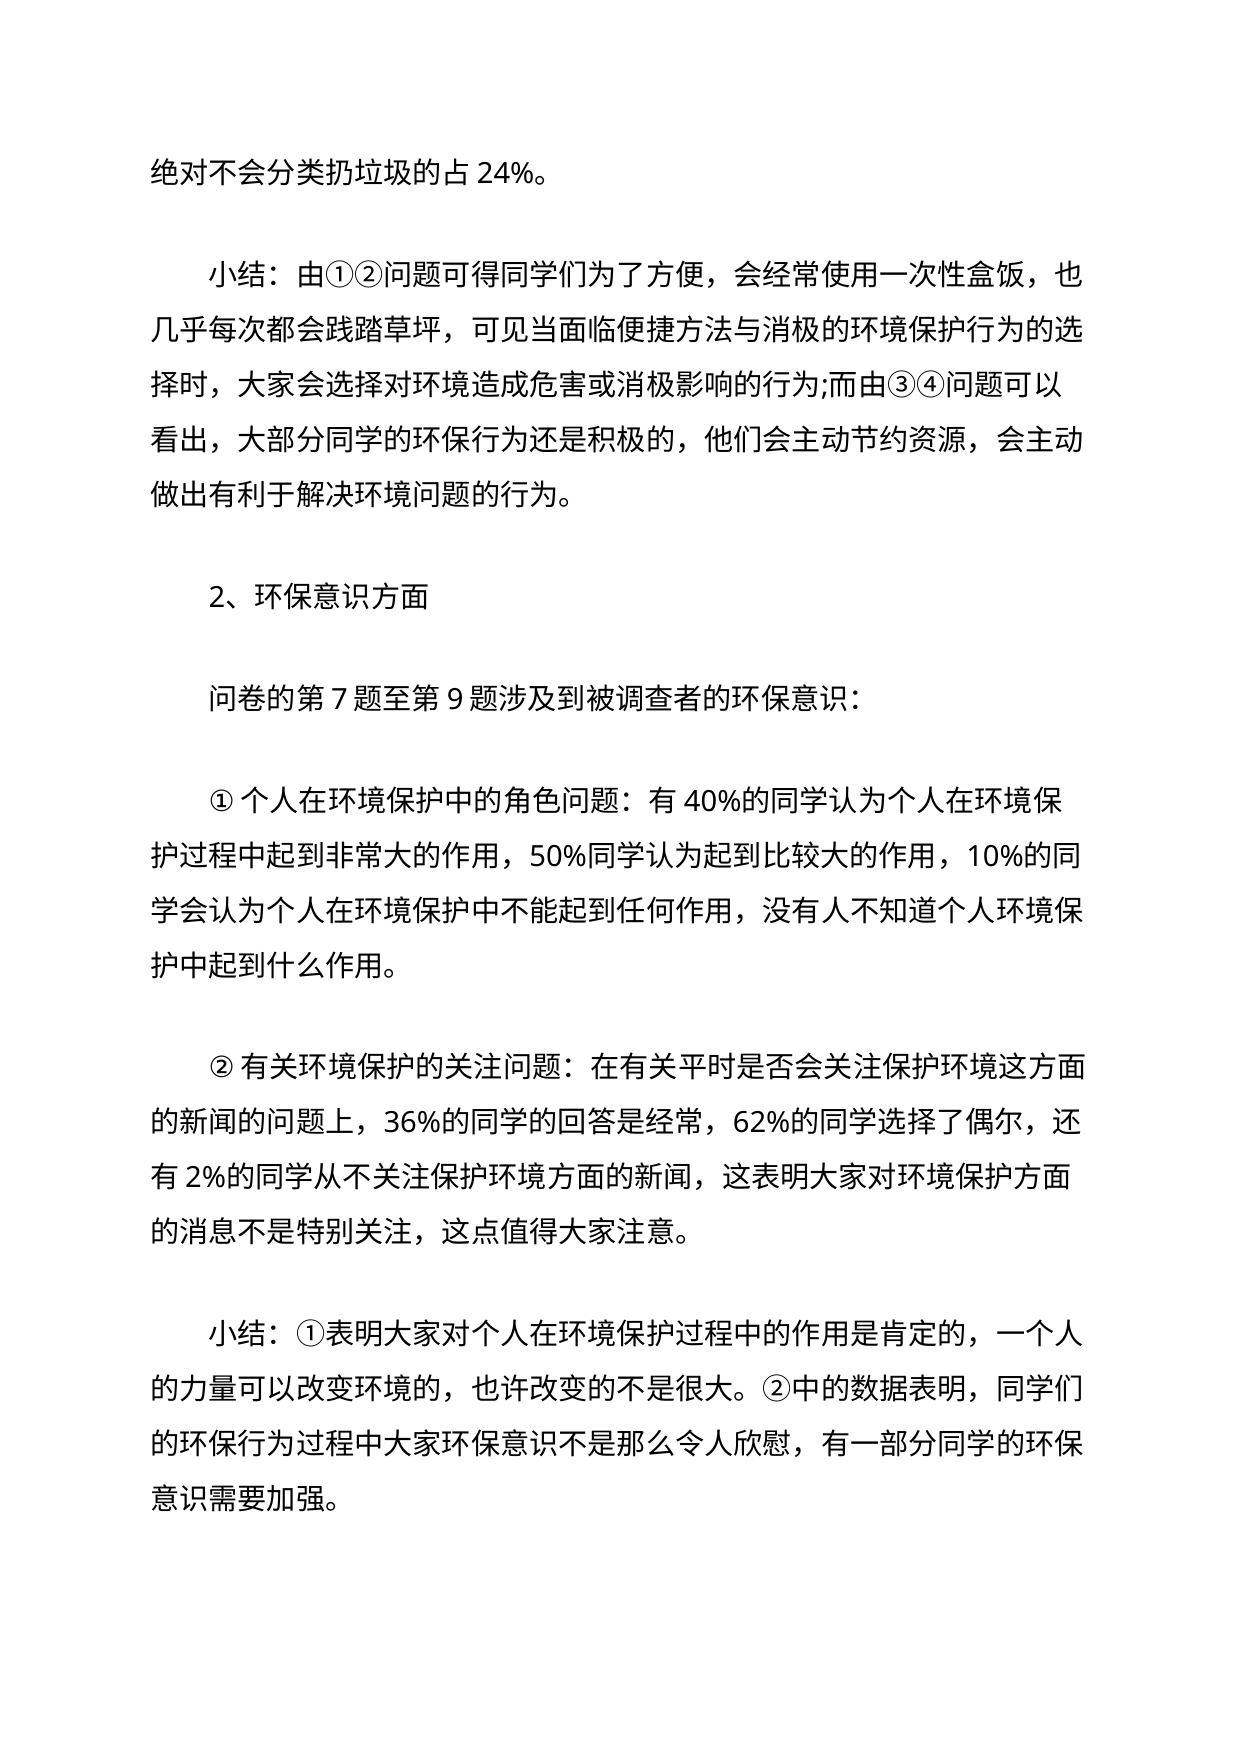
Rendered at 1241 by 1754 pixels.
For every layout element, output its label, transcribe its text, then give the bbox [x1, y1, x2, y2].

text 问卷的第7题至第9题涉及到被调查者的环保意识： [150, 675, 1090, 718]
text 小结：①表明大家对个人在环境保护过程中的作用是肯定的，一个人的力量可以改变环境的，也许改变的不是很大。②中的数据表明，同学们的环保行为过程中大家环保意识不是那么令人欣慰，有一部分同学的环保意识需要加强。 [150, 1311, 1090, 1518]
text 2、环保意识方面 [150, 573, 1090, 616]
text 小结：由①②问题可得同学们为了方便，会经常使用一次性盒饭，也几乎每次都会践踏草坪，可见当面临便捷方法与消极的环境保护行为的选择时，大家会选择对环境造成危害或消极影响的行为;而由③④问题可以看出，大部分同学的环保行为还是积极的，他们会主动节约资源，会主动做出有利于解决环境问题的行为。 [150, 252, 1090, 514]
text ②有关环境保护的关注问题：在有关平时是否会关注保护环境这方面的新闻的问题上，36%的同学的回答是经常，62%的同学选择了偶尔，还有2%的同学从不关注保护环境方面的新闻，这表明大家对环境保护方面的消息不是特别关注，这点值得大家注意。 [150, 1044, 1090, 1251]
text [150, 150, 1090, 192]
text ①个人在环境保护中的角色问题：有40%的同学认为个人在环境保护过程中起到非常大的作用，50%同学认为起到比较大的作用，10%的同学会认为个人在环境保护中不能起到任何作用，没有人不知道个人环境保护中起到什么作用。 [150, 777, 1090, 984]
